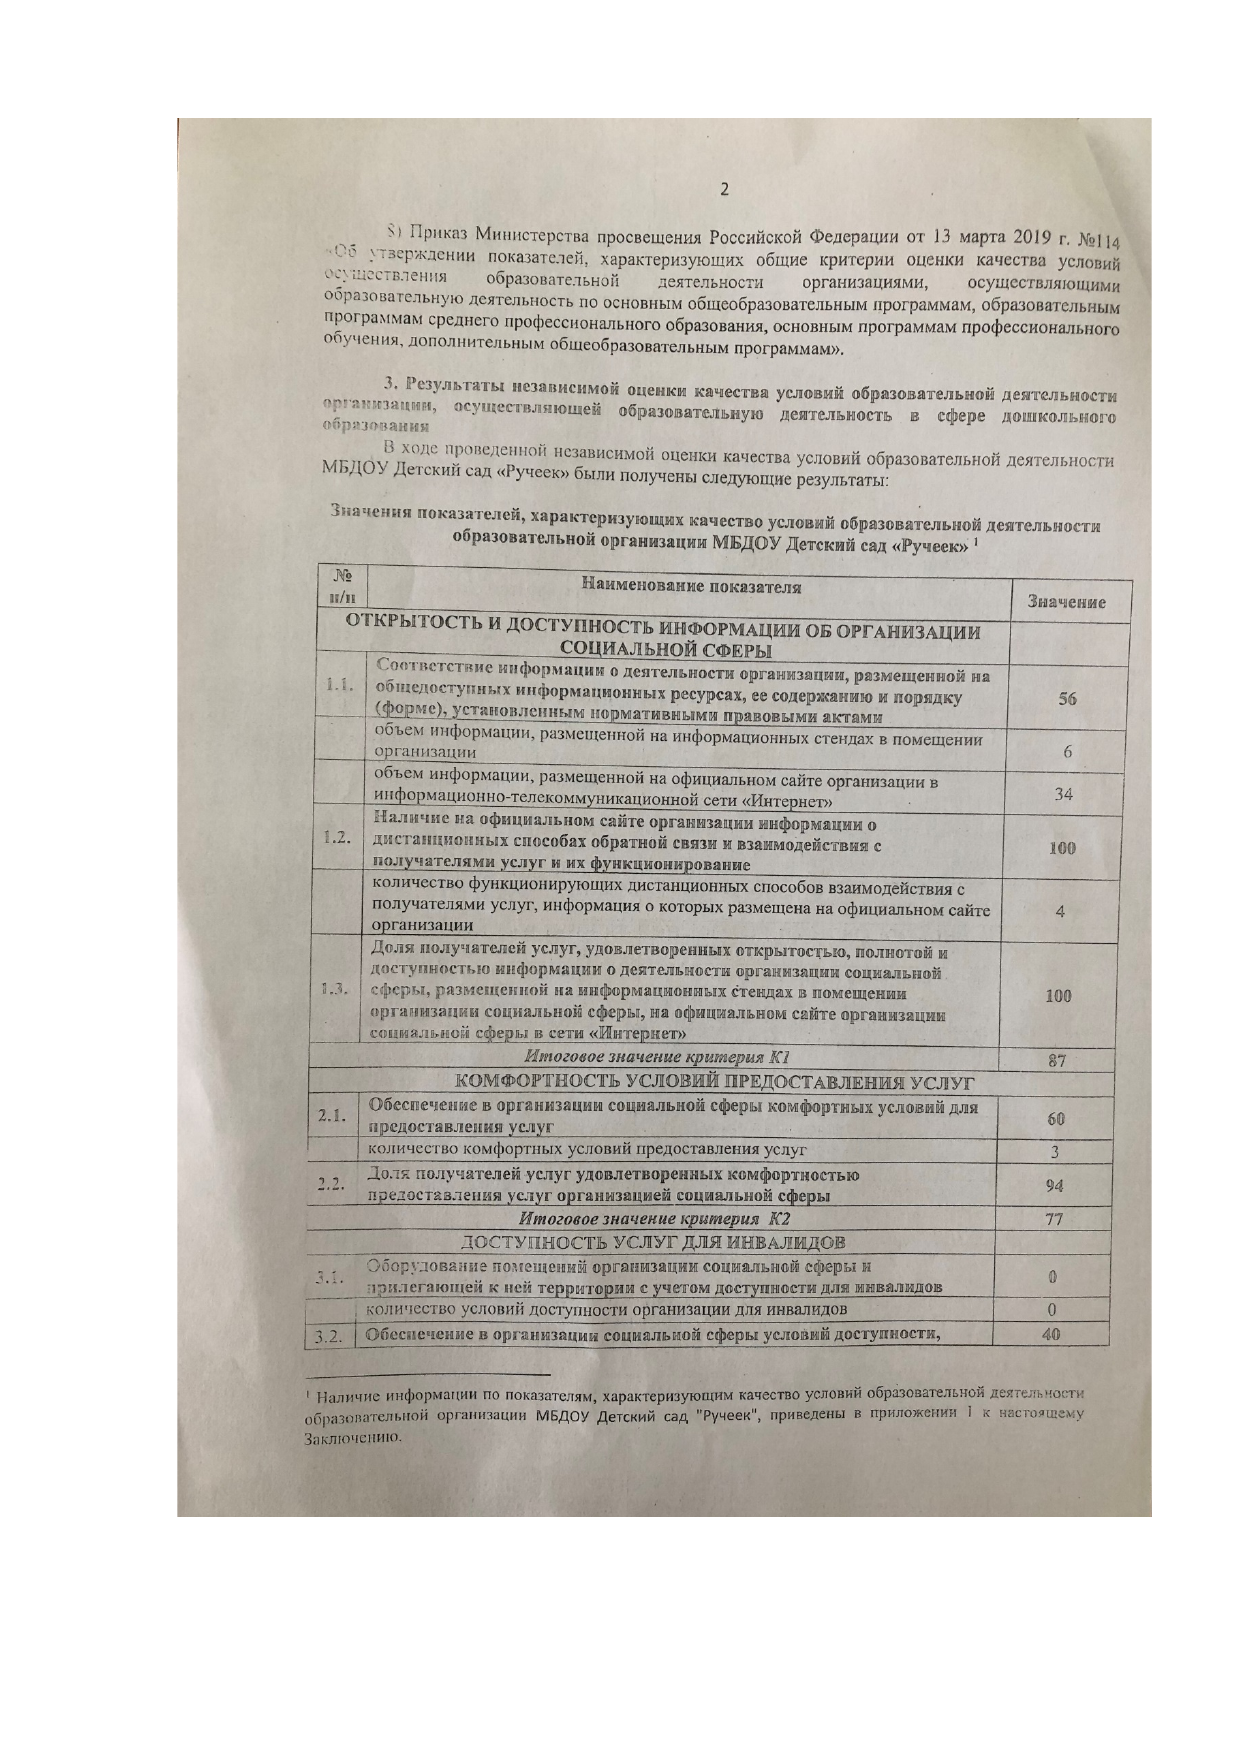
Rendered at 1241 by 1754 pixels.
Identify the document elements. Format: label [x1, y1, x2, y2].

picture [177, 118, 1152, 1517]
